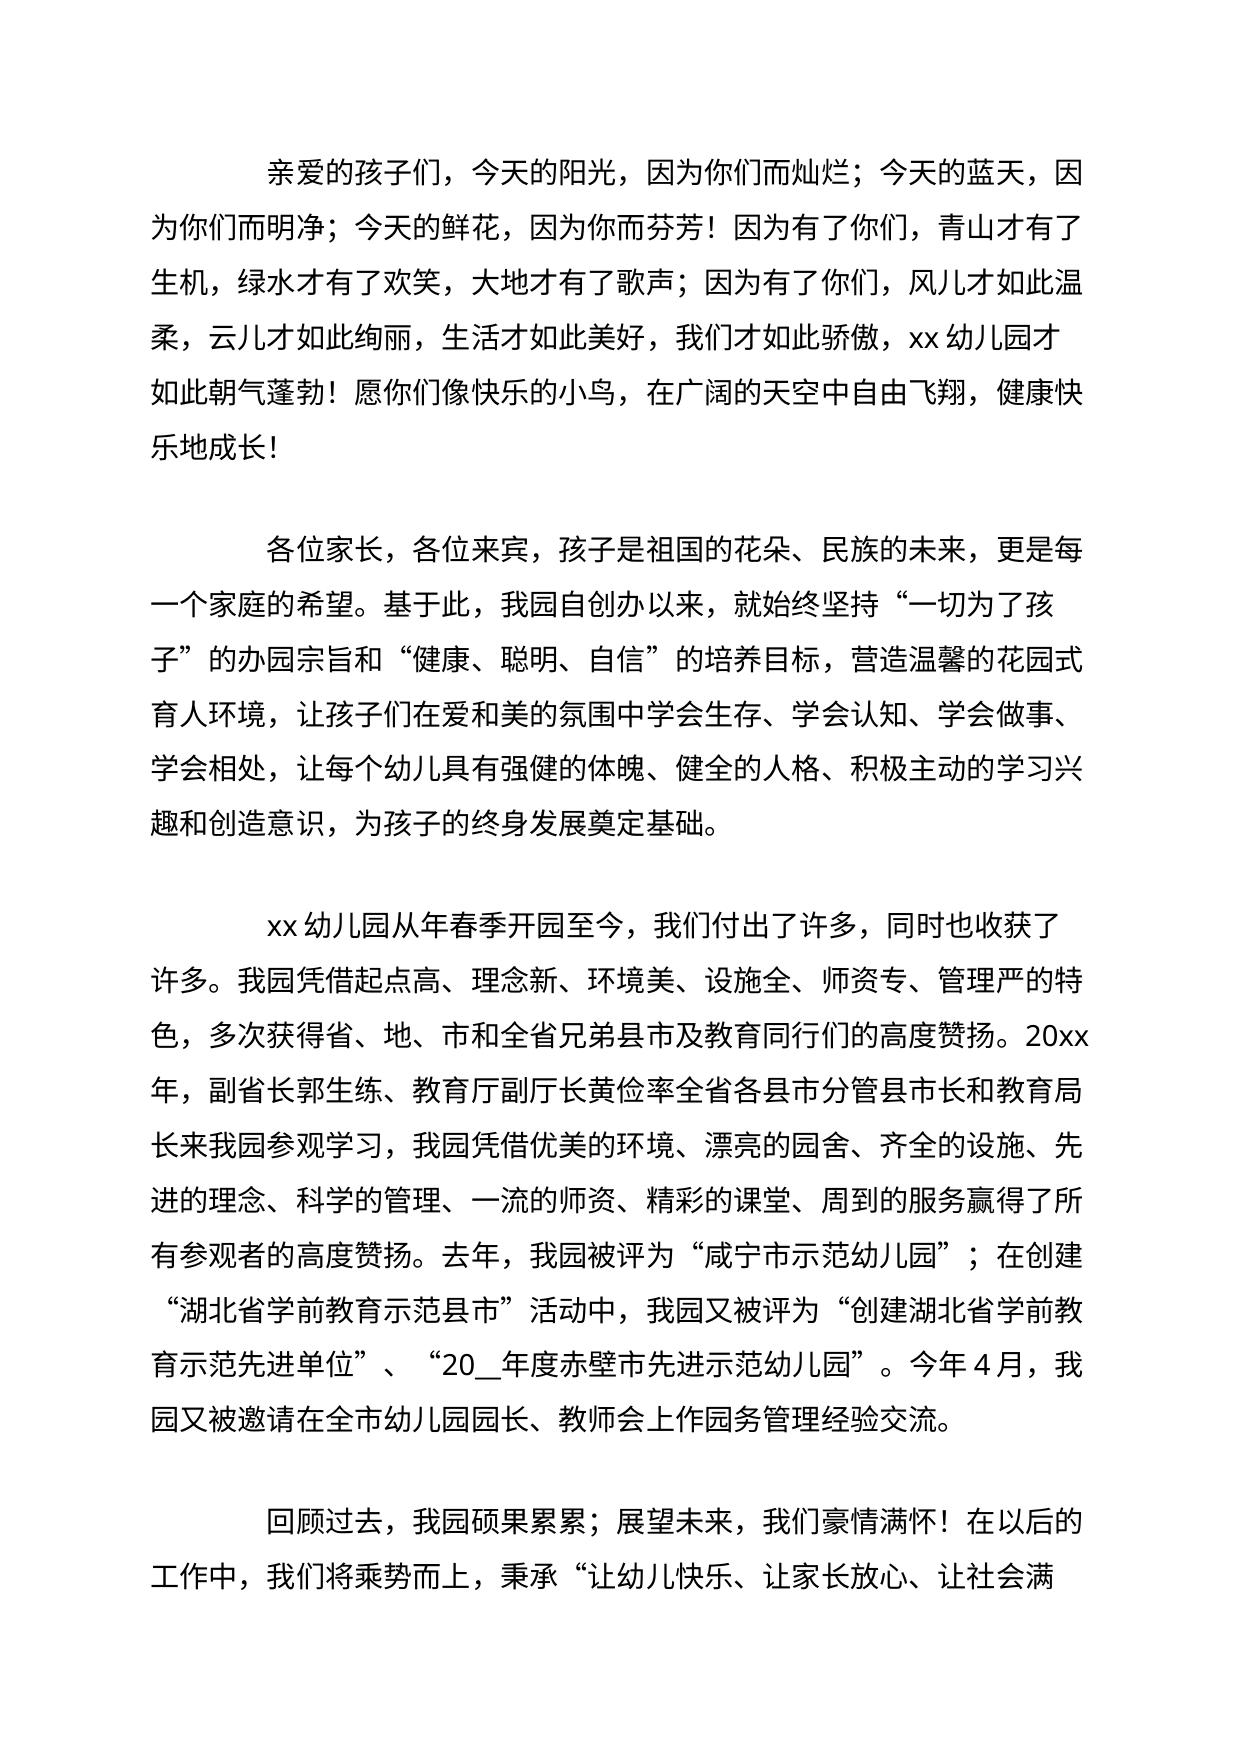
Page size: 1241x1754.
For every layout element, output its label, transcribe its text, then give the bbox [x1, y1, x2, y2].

text 各位家长，各位来宾，孩子是祖国的花朵、民族的未来，更是每一个家庭的希望。基于此，我园自创办以来，就始终坚持“一切为了孩子”的办园宗旨和“健康、聪明、自信”的培养目标，营造温馨的花园式育人环境，让孩子们在爱和美的氛围中学会生存、学会认知、学会做事、学会相处，让每个幼儿具有强健的体魄、健全的人格、积极主动的学习兴趣和创造意识，为孩子的终身发展奠定基础。 [150, 526, 1090, 843]
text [150, 1499, 1090, 1596]
text 亲爱的孩子们，今天的阳光，因为你们而灿烂；今天的蓝天，因为你们而明净；今天的鲜花，因为你而芬芳！因为有了你们，青山才有了生机，绿水才有了欢笑，大地才有了歌声；因为有了你们，风儿才如此温柔，云儿才如此绚丽，生活才如此美好，我们才如此骄傲，xx幼儿园才如此朝气蓬勃！愿你们像快乐的小鸟，在广阔的天空中自由飞翔，健康快乐地成长！ [150, 150, 1090, 467]
text xx幼儿园从年春季开园至今，我们付出了许多，同时也收获了许多。我园凭借起点高、理念新、环境美、设施全、师资专、管理严的特色，多次获得省、地、市和全省兄弟县市及教育同行们的高度赞扬。20xx年，副省长郭生练、教育厅副厅长黄俭率全省各县市分管县市长和教育局长来我园参观学习，我园凭借优美的环境、漂亮的园舍、齐全的设施、先进的理念、科学的管理、一流的师资、精彩的课堂、周到的服务赢得了所有参观者的高度赞扬。去年，我园被评为“咸宁市示范幼儿园”；在创建“湖北省学前教育示范县市”活动中，我园又被评为“创建湖北省学前教育示范先进单位”、“20__年度赤壁市先进示范幼儿园”。今年4月，我园又被邀请在全市幼儿园园长、教师会上作园务管理经验交流。 [150, 903, 1090, 1439]
